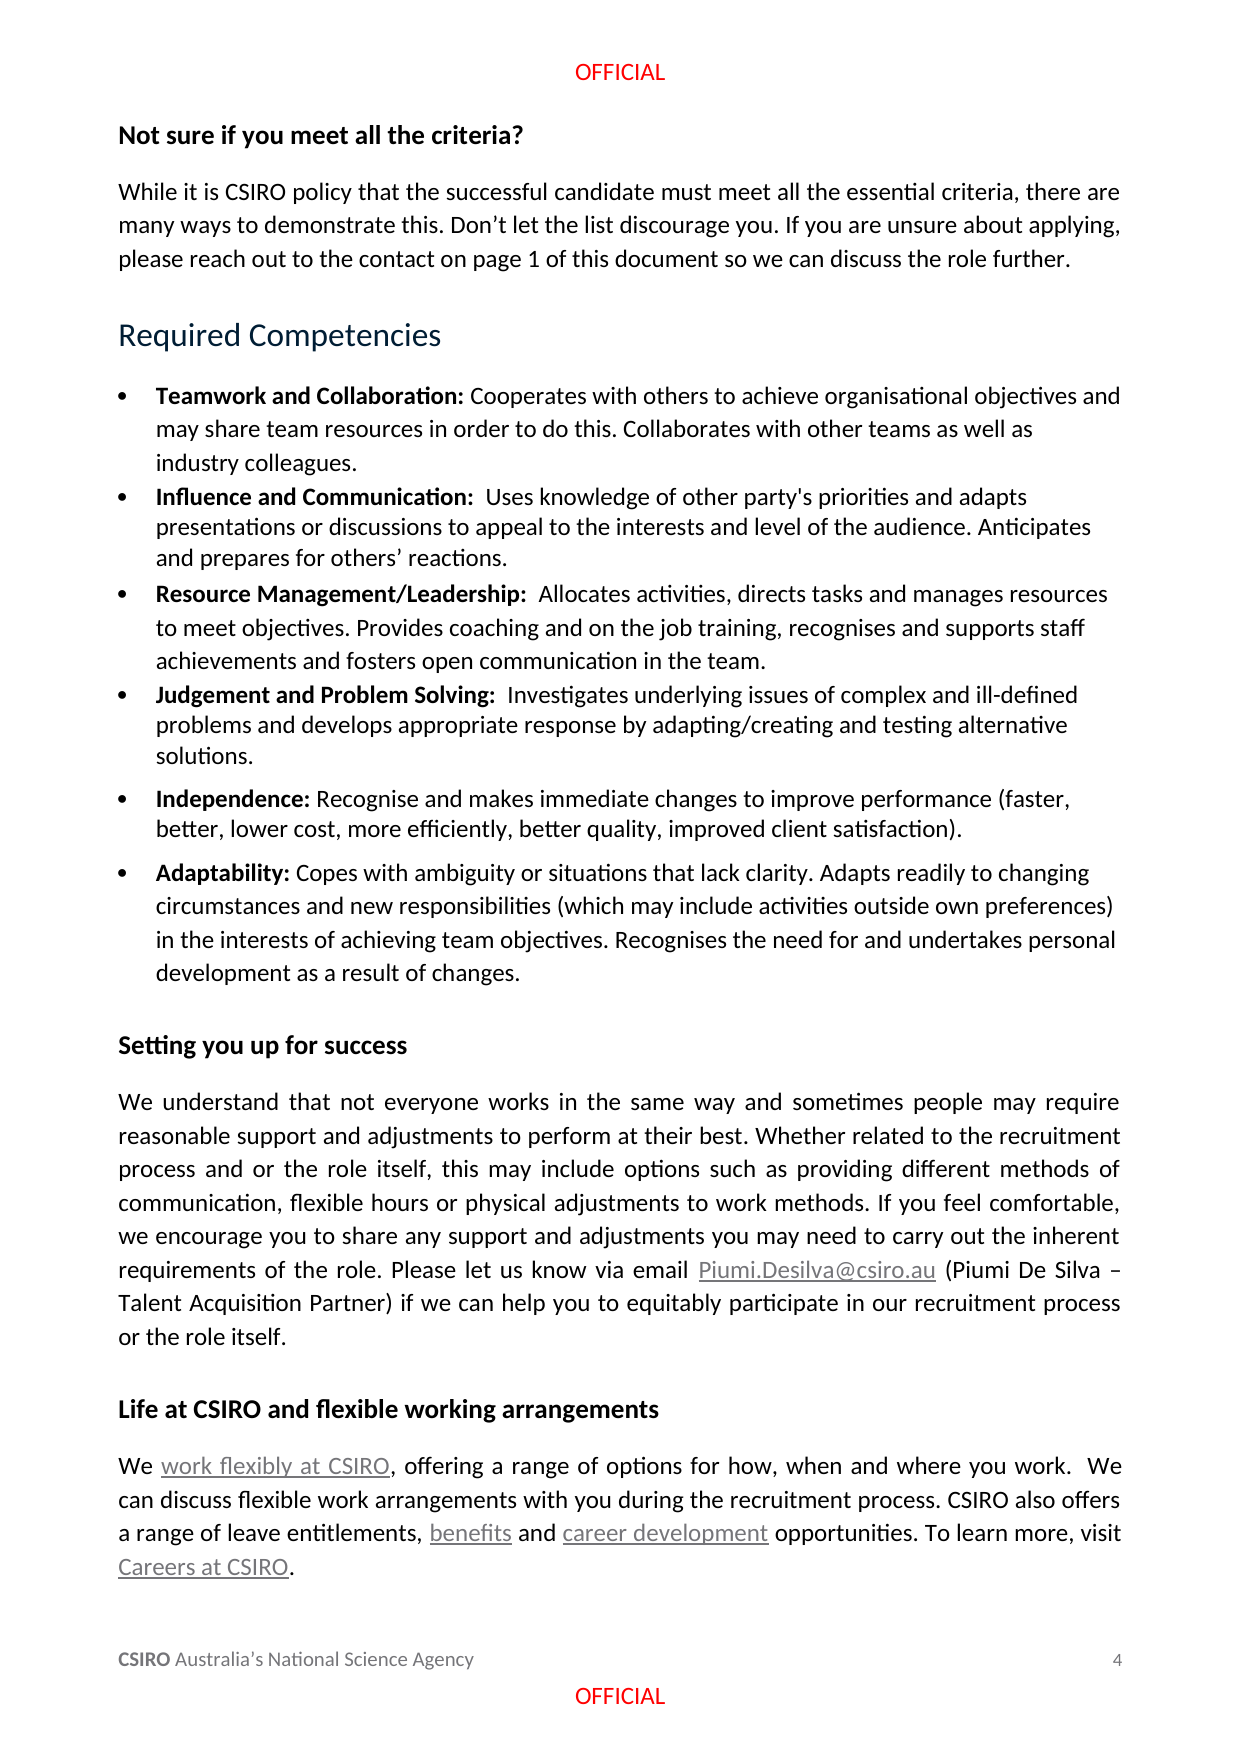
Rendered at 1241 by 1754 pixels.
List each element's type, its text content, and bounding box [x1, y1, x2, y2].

subtitle Not sure if you meet all the criteria? [118, 118, 1122, 151]
subtitle Setting you up for success [118, 1028, 1122, 1061]
text We work flexibly at CSIRO, offering a range of options for how, when and where you work. We can discuss flexible work arrangements with you during the recruitment process. CSIRO also offers a range of leave entitlements, benefits and career development opportunities. To learn more, visit Careers at CSIRO. [118, 1450, 1122, 1581]
subtitle Life at CSIRO and flexible working arrangements [118, 1392, 1122, 1425]
text We understand that not everyone works in the same way and sometimes people may require reasonable support and adjustments to perform at their best. Whether related to the recruitment process and or the role itself, this may include options such as providing different methods of communication, flexible hours or physical adjustments to work methods. If you feel comfortable, we encourage you to share any support and adjustments you may need to carry out the inherent requirements of the role. Please let us know via email Piumi.Desilva@csiro.au (Piumi De Silva – Talent Acquisition Partner) if we can help you to equitably participate in our recruitment process or the role itself. [118, 1086, 1122, 1352]
text While it is CSIRO policy that the successful candidate must meet all the essential criteria, there are many ways to demonstrate this. Don’t let the list discourage you. If you are unsure about applying, please reach out to the contact on page 1 of this document so we can discuss the role further. [118, 176, 1122, 274]
